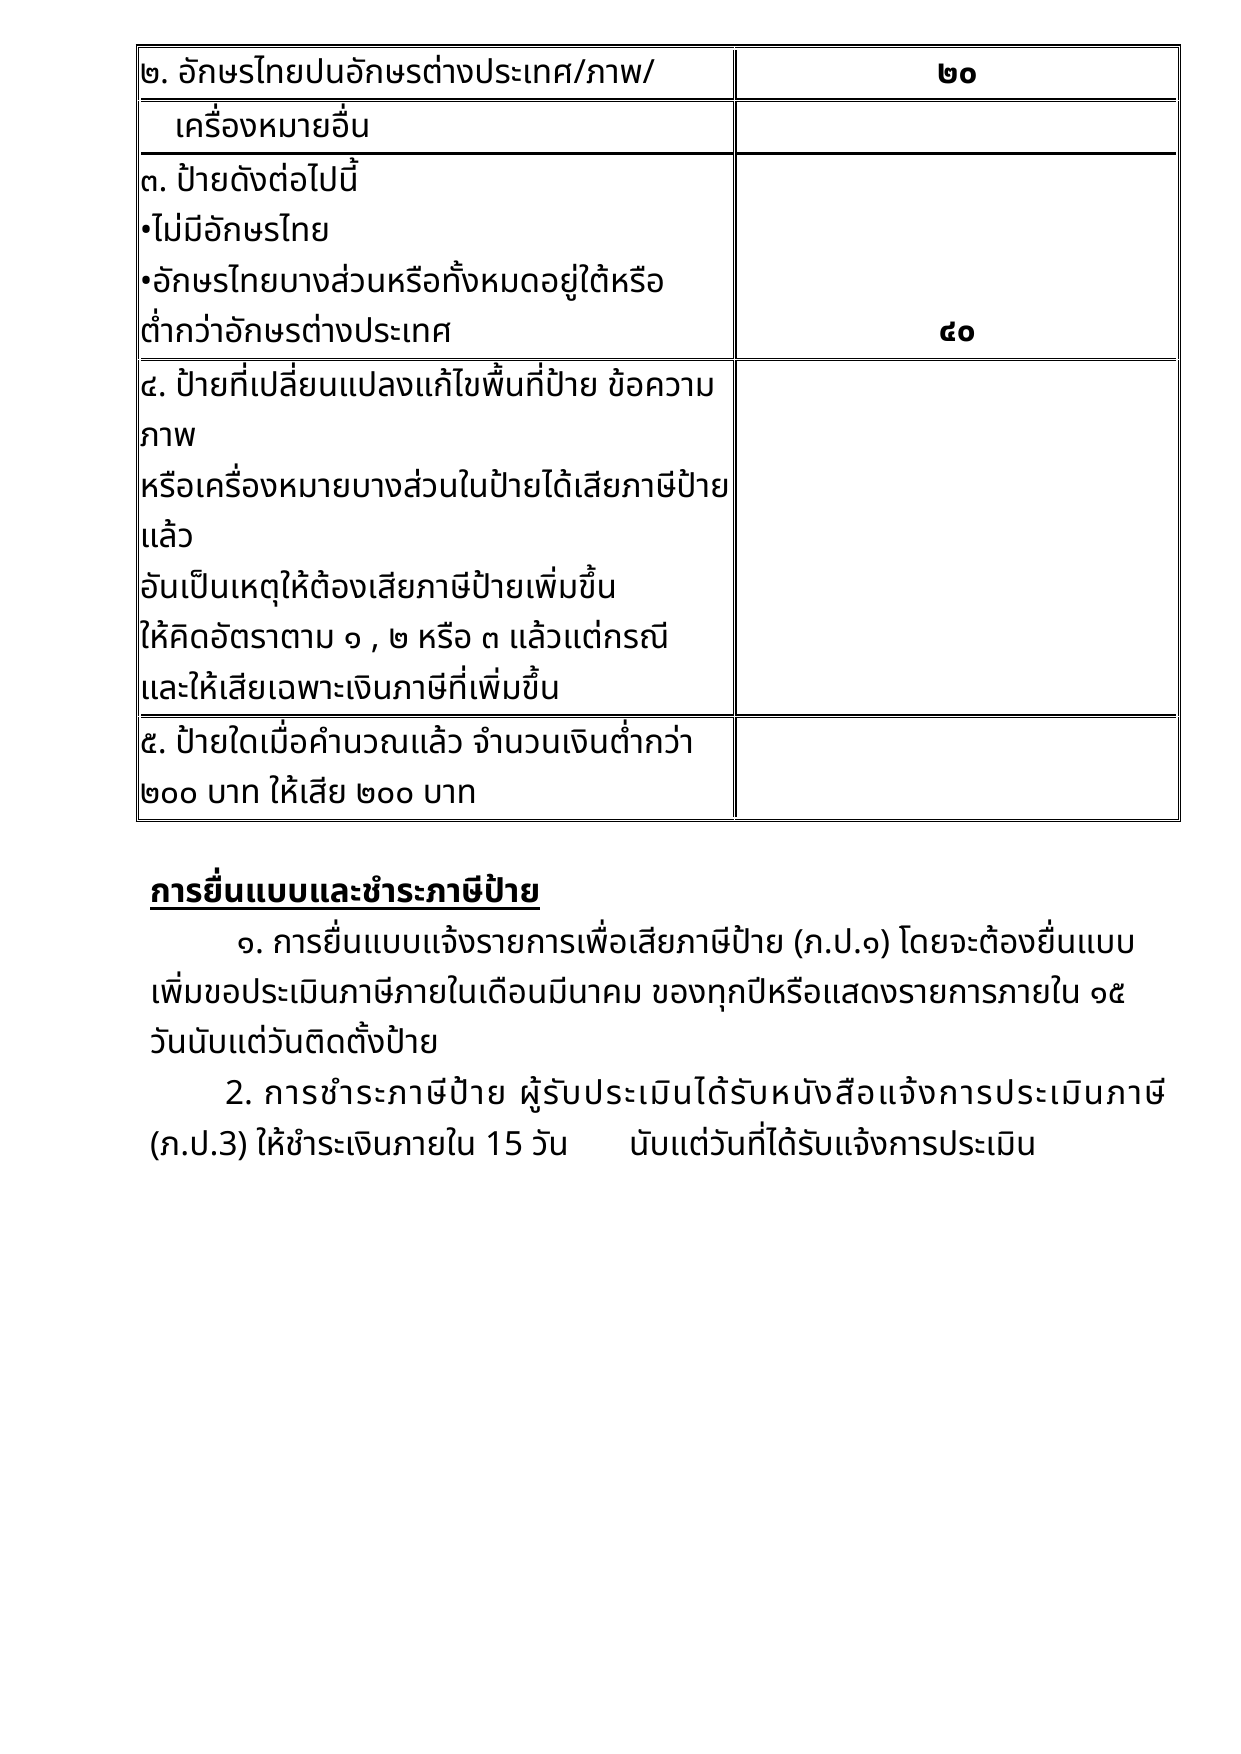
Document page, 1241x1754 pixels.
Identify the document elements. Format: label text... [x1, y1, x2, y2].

table_cell เครื่องหมายอื่น [139, 98, 733, 152]
text ๑. การยื่นแบบแจ้งรายการเพื่อเสียภาษีป้าย (ภ.ป.๑) โดยจะต้องยื่นแบบเพิ่มขอประเมินภาษีภายในเดือนมีนาคม ของทุกปีหรือแสดงรายการภายใน ๑๕ วันนับแต่วันติดตั้งป้าย [150, 917, 1167, 1069]
table_cell ๓. ป้ายดังต่อไปนี้ •ไม่มีอักษรไทย •อักษรไทยบางส่วนหรือทั้งหมดอยู่ใต้หรือ ต่ำกว่าอักษรต่างประเทศ [139, 152, 733, 358]
text 2. การชำระภาษีป้าย ผู้รับประเมินได้รับหนังสือแจ้งการประเมินภาษี (ภ.ป.3) ให้ชำระเงินภายใน 15 วัน นับแต่วันที่ได้รับแจ้งการประเมิน [150, 1069, 1167, 1170]
text การยื่นแบบและชำระภาษีป้าย [150, 867, 1167, 917]
table_cell ๒. อักษรไทยปนอักษรต่างประเทศ/ภาพ/ [139, 46, 735, 98]
table_cell [735, 358, 1179, 714]
table_cell ๕. ป้ายใดเมื่อคำนวณแล้ว จำนวนเงินต่ำกว่า ๒๐๐ บาท ให้เสีย ๒๐๐ บาท [139, 714, 735, 818]
table_cell [735, 714, 1178, 818]
table_cell [737, 98, 1178, 152]
table_cell ๔๐ [737, 152, 1178, 358]
table_cell ๔. ป้ายที่เปลี่ยนแปลงแก้ไขพื้นที่ป้าย ข้อความภาพ หรือเครื่องหมายบางส่วนในป้ายได้เสียภาษีป้ายแล้ว อันเป็นเหตุให้ต้องเสียภาษีป้ายเพิ่มขึ้น ให้คิดอัตราตาม ๑ , ๒ หรือ ๓ แล้วแต่กรณี และให้เสียเฉพาะเงินภาษีที่เพิ่มขึ้น [137, 358, 735, 714]
table_cell ๒๐ [735, 48, 1178, 98]
